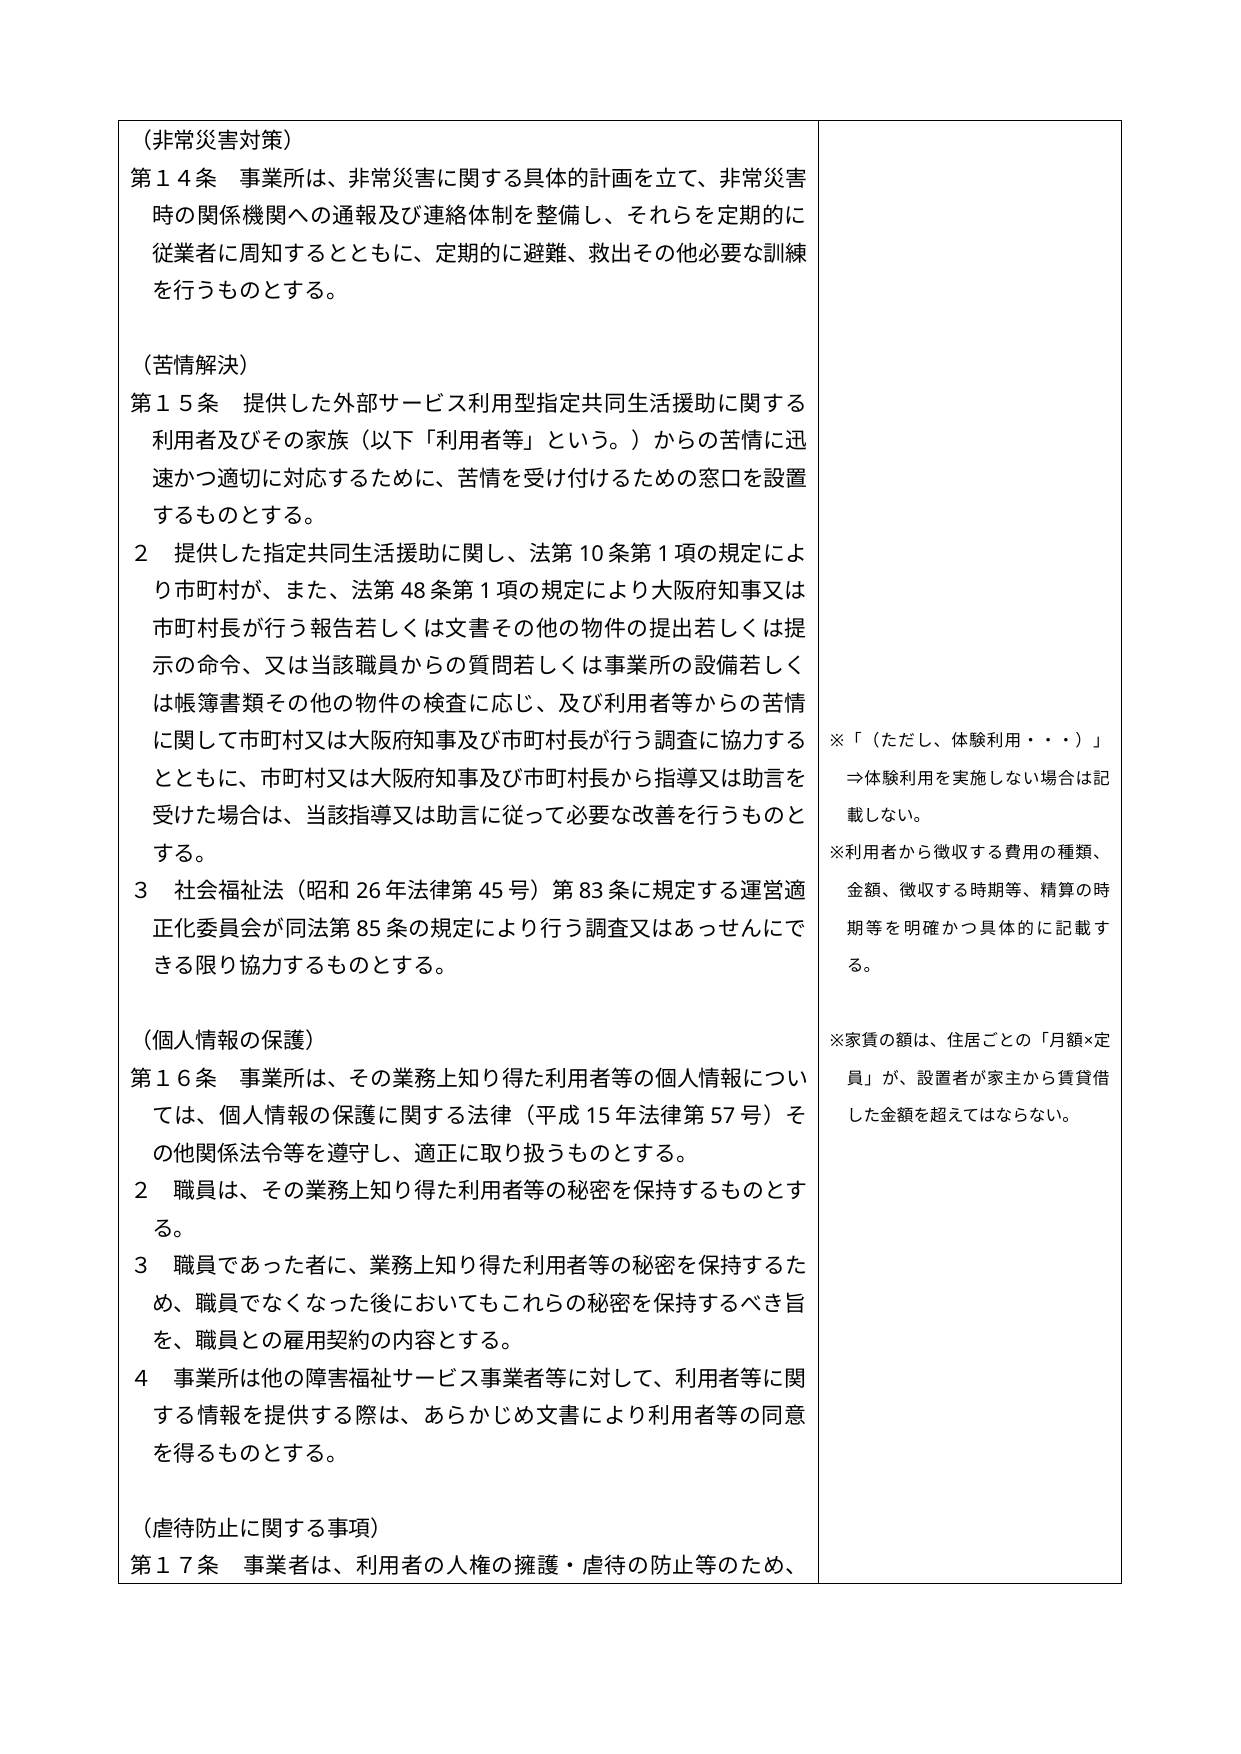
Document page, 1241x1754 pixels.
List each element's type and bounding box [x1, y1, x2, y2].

table_cell [119, 121, 818, 1583]
table_cell [819, 121, 1121, 1583]
